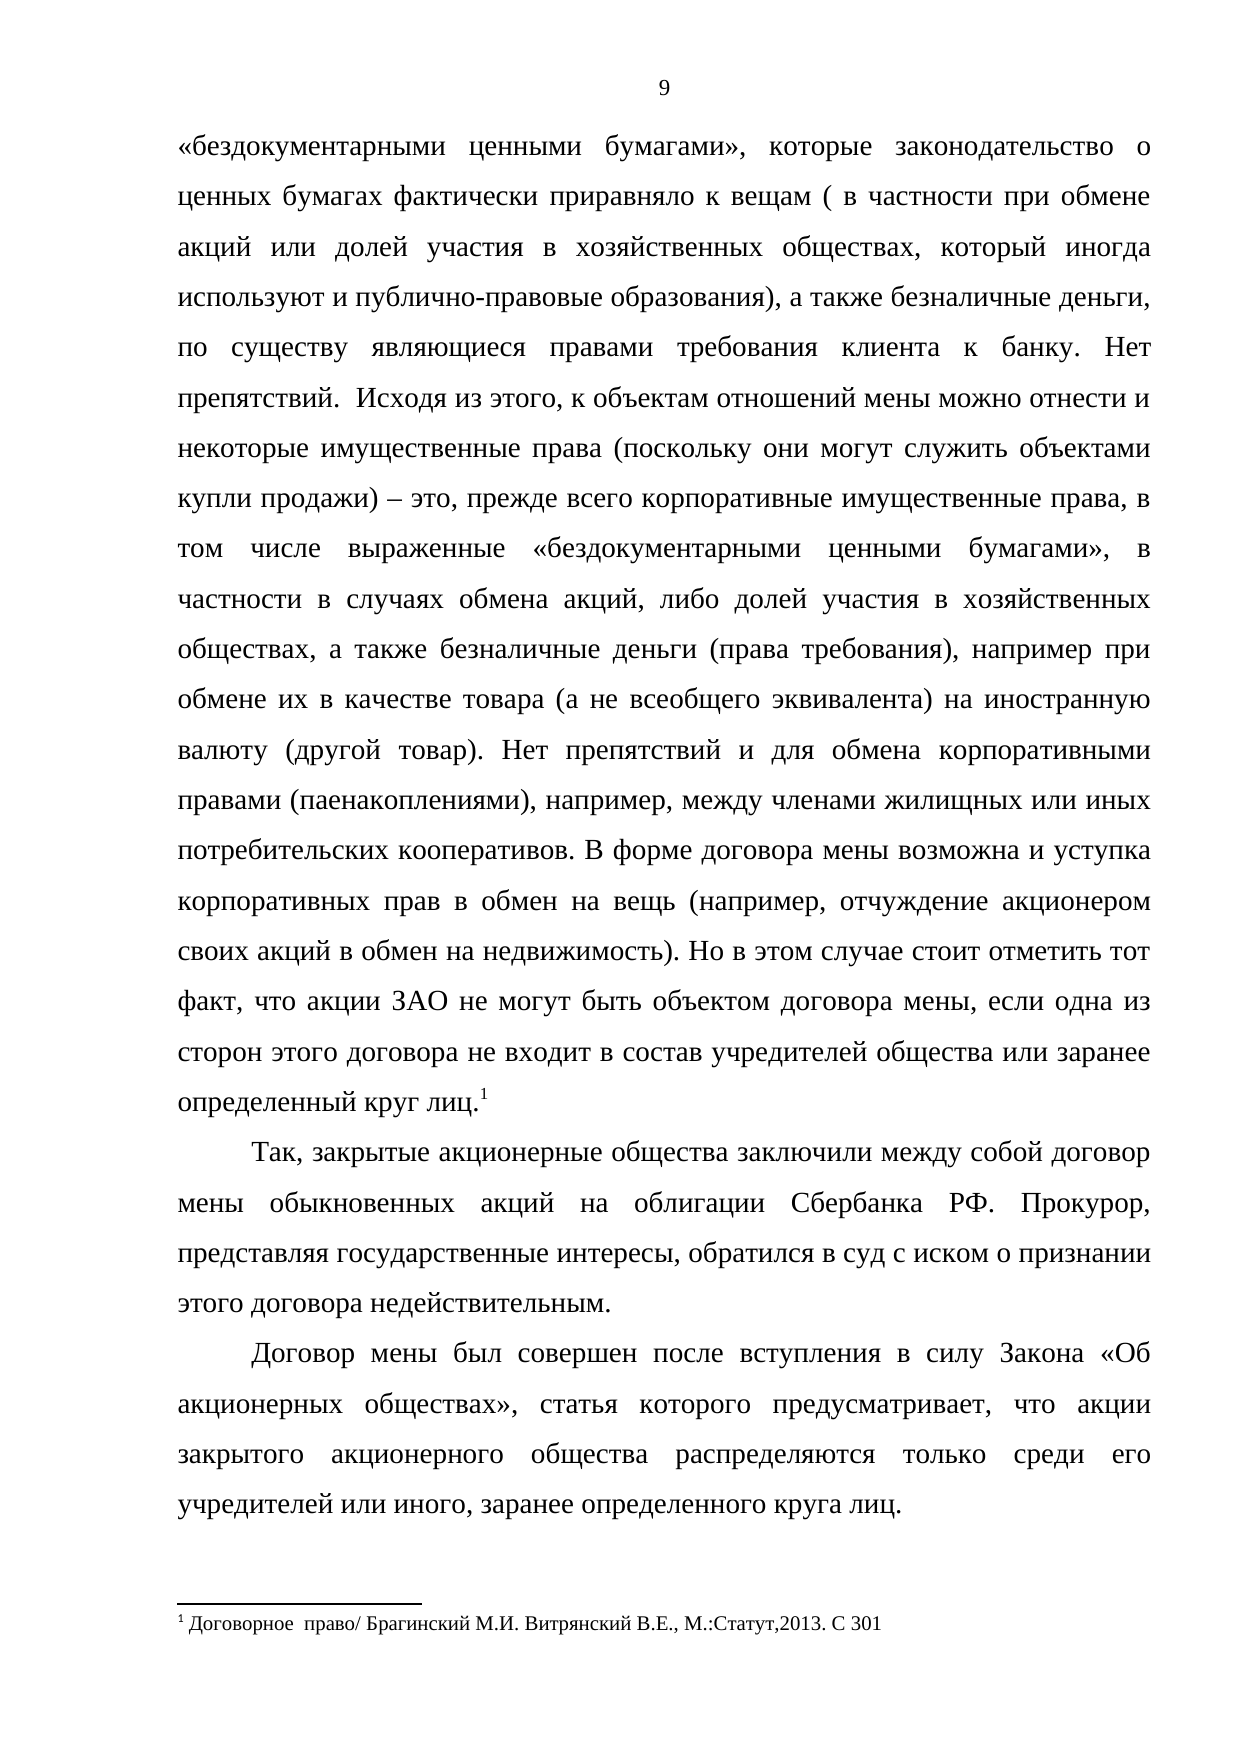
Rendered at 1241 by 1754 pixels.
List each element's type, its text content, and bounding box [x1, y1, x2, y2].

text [177, 128, 1152, 1118]
text Договор мены был совершен после вступления в силу Закона «Об акционерных обществах», статья которого предусматривает, что акции закрытого акционерного общества распределяются только среди его учредителей или иного, заранее определенного круга лиц. [177, 1336, 1152, 1520]
text Так, закрытые акционерные общества заключили между собой договор мены обыкновенных акций на облигации Сбербанка РФ. Прокурор, представляя государственные интересы, обратился в суд с иском о признании этого договора недействительным. [177, 1134, 1152, 1319]
